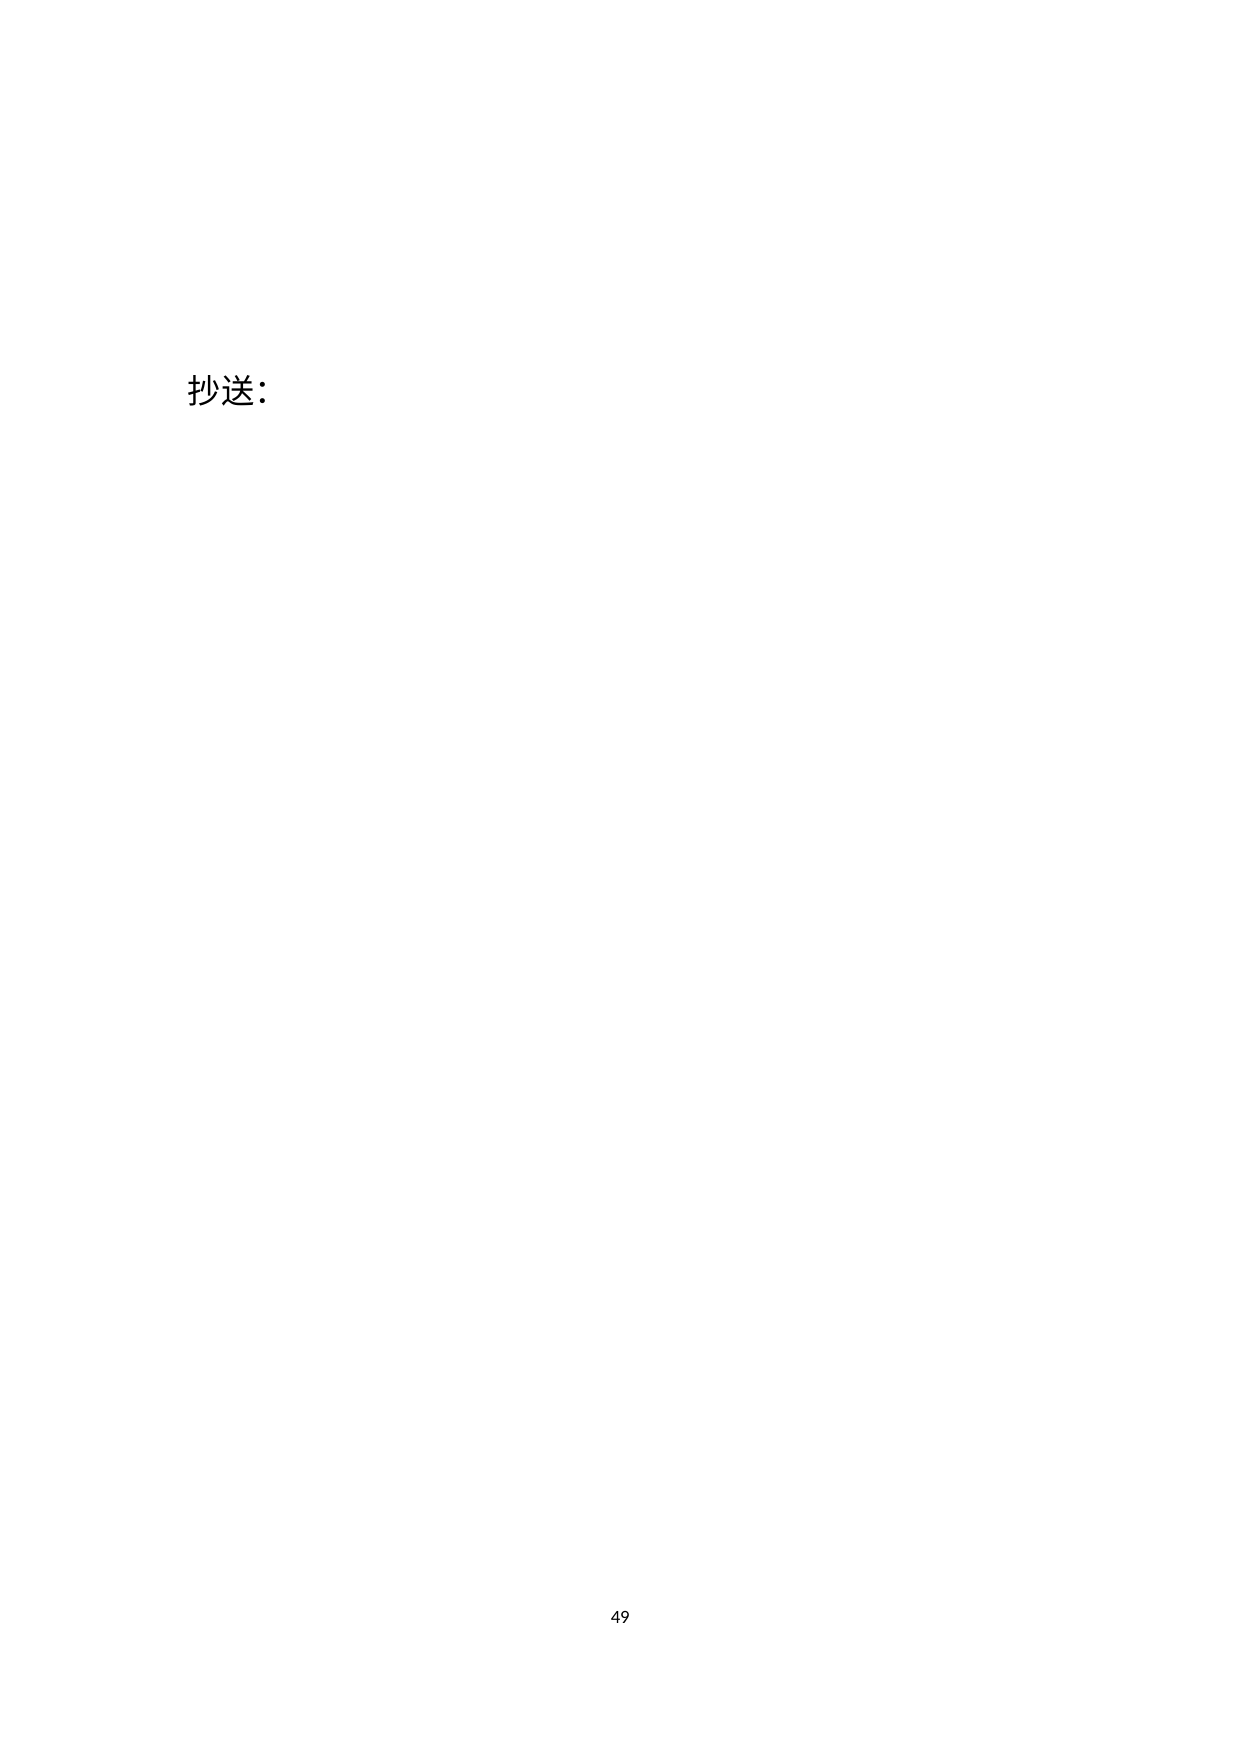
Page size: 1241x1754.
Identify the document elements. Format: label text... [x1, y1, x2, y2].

text 抄送： [187, 357, 1053, 422]
